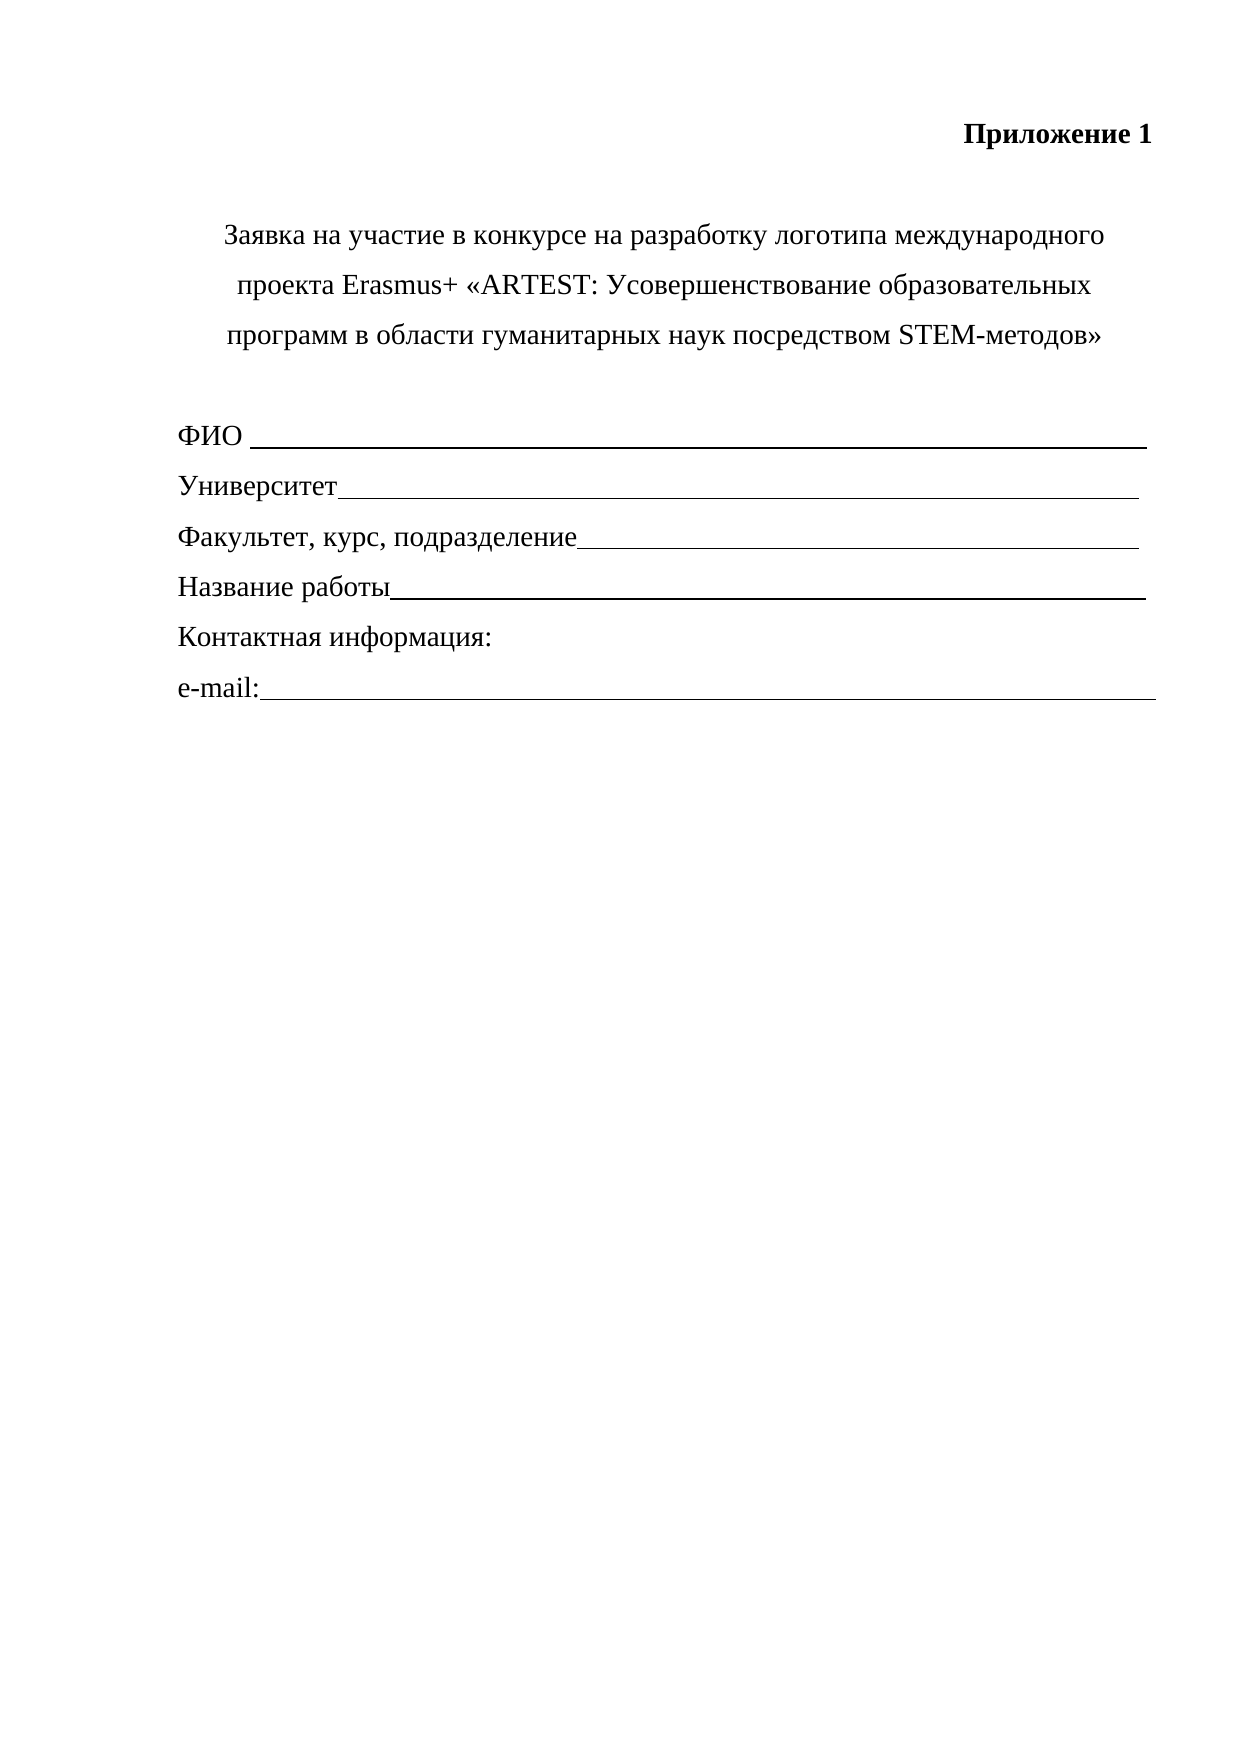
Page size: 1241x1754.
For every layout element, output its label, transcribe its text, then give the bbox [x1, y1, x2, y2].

text e-mail: [177, 670, 1167, 703]
title Приложение 1 [167, 116, 1152, 149]
text Заявка на участие в конкурсе на разработку логотипа международного проекта Erasmus+ «ARTEST: Усовершенствование образовательных программ в области гуманитарных наук посредством STEM-методов» [223, 217, 1105, 351]
text ФИО [167, 418, 1157, 452]
text Университет Факультет, курс, подразделение Название работы Контактная информация: [177, 468, 1141, 653]
